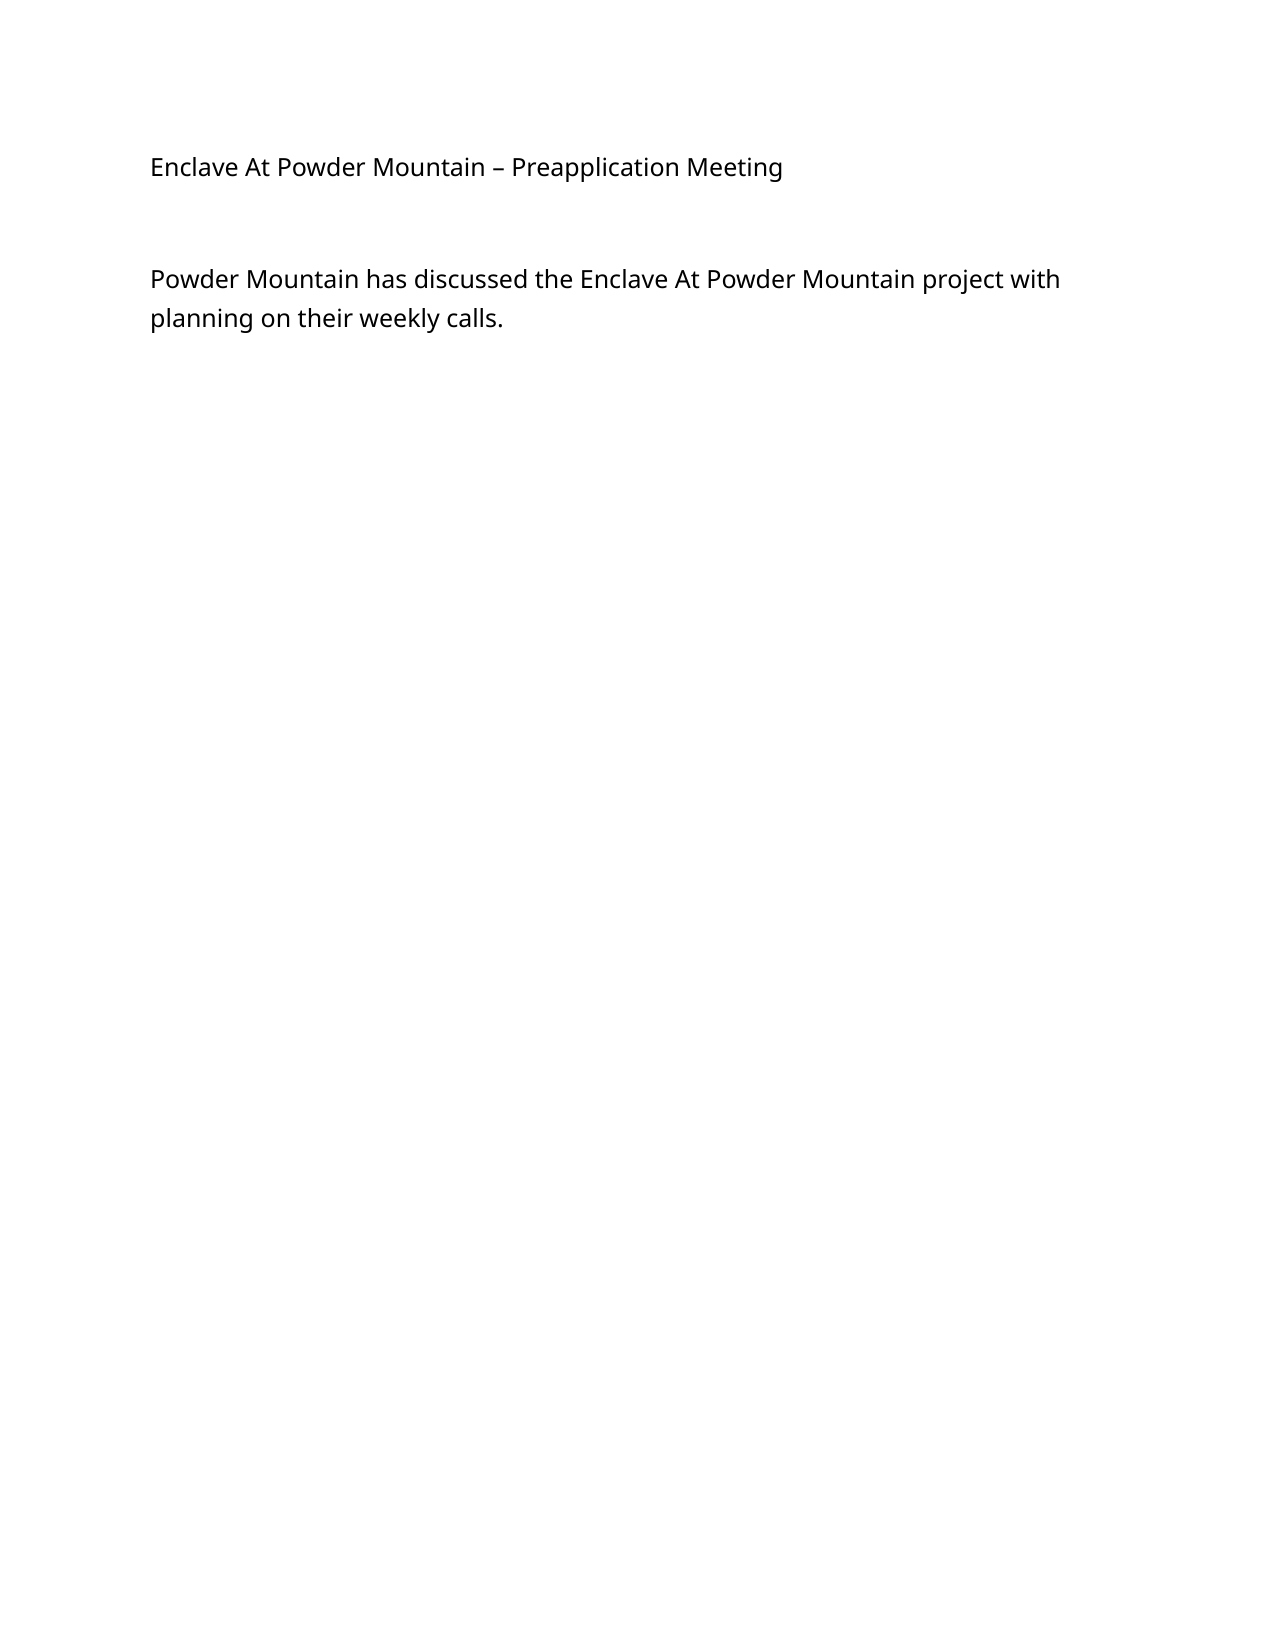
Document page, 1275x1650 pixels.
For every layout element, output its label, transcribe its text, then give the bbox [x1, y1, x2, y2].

text Enclave At Powder Mountain – Preapplication Meeting [150, 150, 1125, 184]
text Powder Mountain has discussed the Enclave At Powder Mountain project with planning on their weekly calls. [150, 262, 1125, 335]
